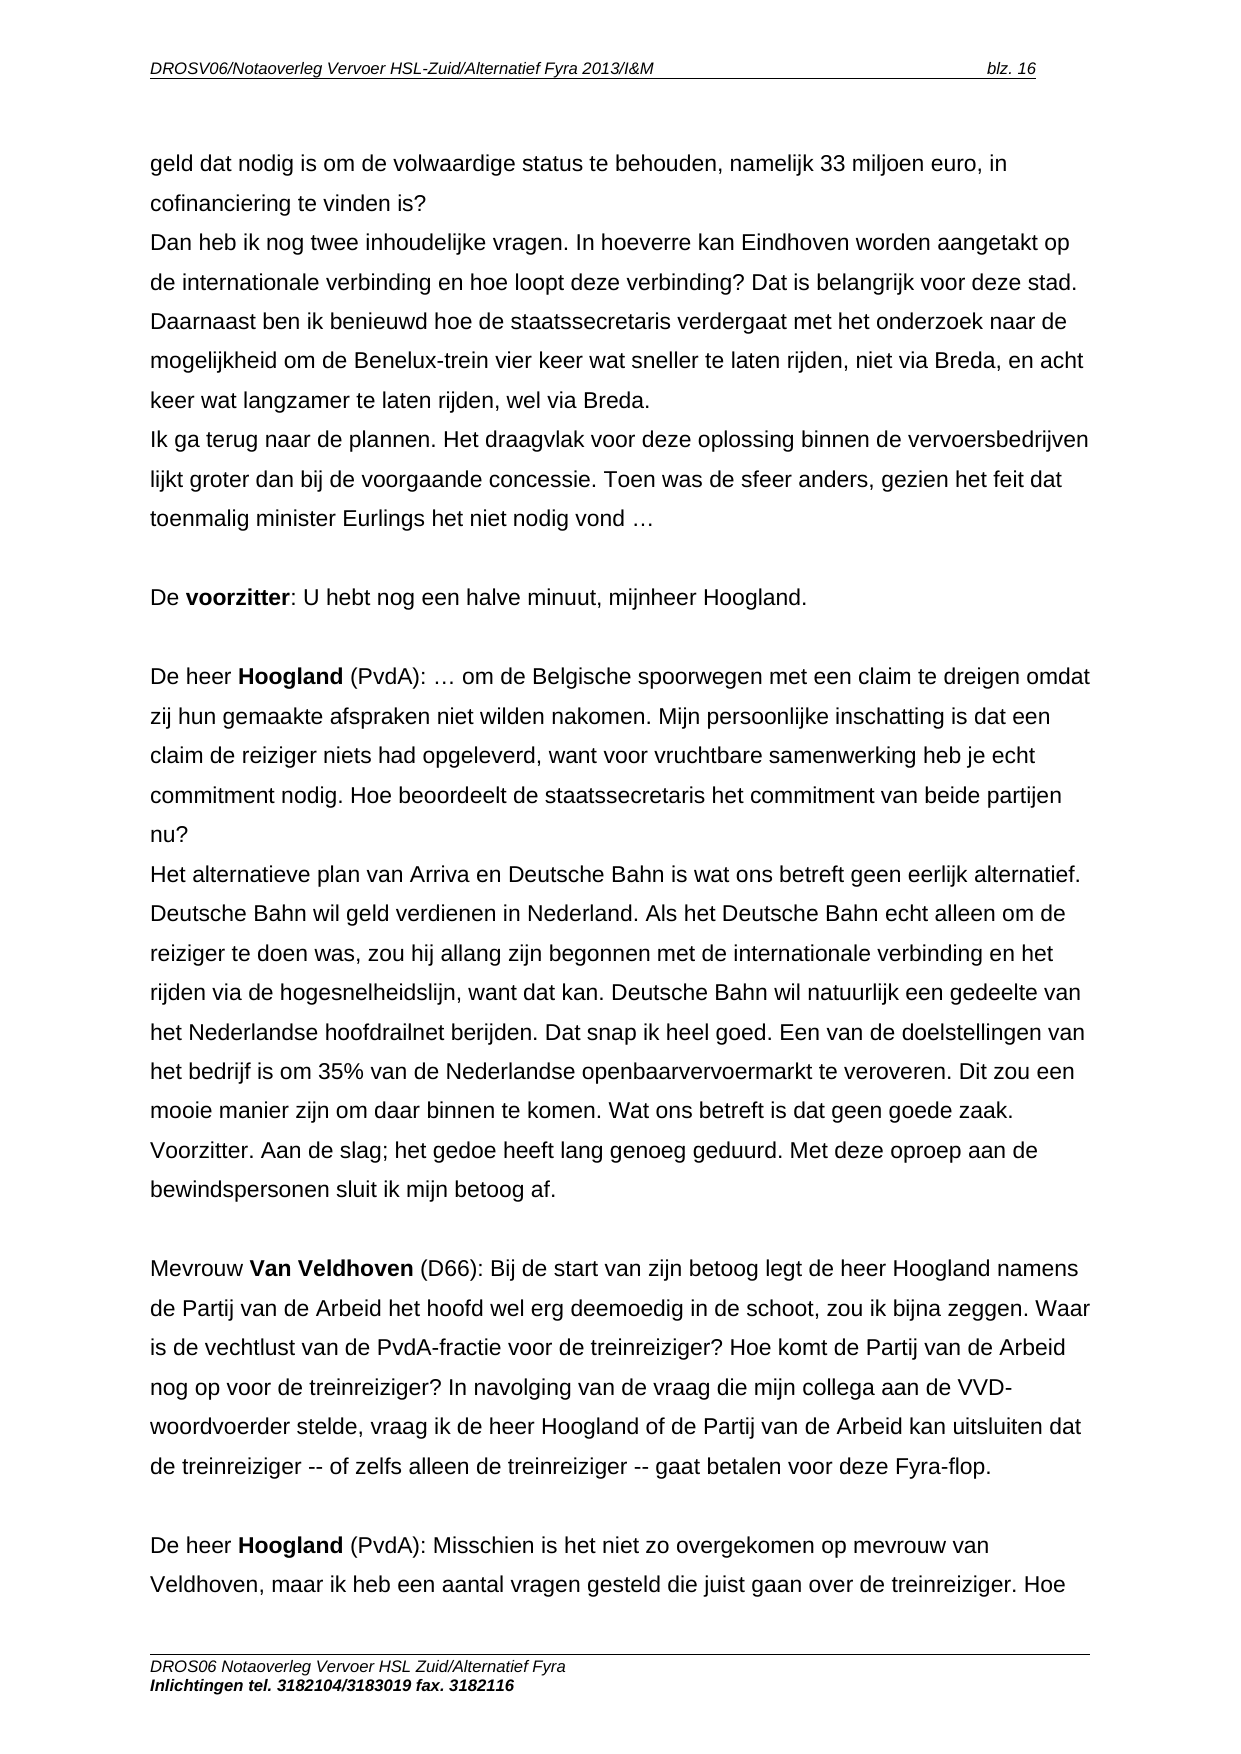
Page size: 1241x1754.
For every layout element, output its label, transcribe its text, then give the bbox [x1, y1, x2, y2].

text Voorzitter. Aan de slag; het gedoe heeft lang genoeg geduurd. Met deze oproep aan de bewindspersonen sluit ik mijn betoog af. [150, 1137, 1090, 1203]
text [150, 1532, 1090, 1598]
text Ik ga terug naar de plannen. Het draagvlak voor deze oplossing binnen de vervoersbedrijven lijkt groter dan bij de voorgaande concessie. Toen was de sfeer anders, gezien het feit dat toenmalig minister Eurlings het niet nodig vond … [150, 426, 1090, 532]
text De voorzitter: U hebt nog een halve minuut, mijnheer Hoogland. [150, 584, 1090, 611]
text De heer Hoogland (PvdA): … om de Belgische spoorwegen met een claim te dreigen omdat zij hun gemaakte afspraken niet wilden nakomen. Mijn persoonlijke inschatting is dat een claim de reiziger niets had opgeleverd, want voor vruchtbare samenwerking heb je echt commitment nodig. Hoe beoordeelt de staatssecretaris het commitment van beide partijen nu? [150, 663, 1090, 847]
text Dan heb ik nog twee inhoudelijke vragen. In hoeverre kan Eindhoven worden aangetakt op de internationale verbinding en hoe loopt deze verbinding? Dat is belangrijk voor deze stad. Daarnaast ben ik benieuwd hoe de staatssecretaris verdergaat met het onderzoek naar de mogelijkheid om de Benelux-trein vier keer wat sneller te laten rijden, niet via Breda, en acht keer wat langzamer te laten rijden, wel via Breda. [150, 229, 1090, 413]
text Mevrouw Van Veldhoven (D66): Bij de start van zijn betoog legt de heer Hoogland namens de Partij van de Arbeid het hoofd wel erg deemoedig in de schoot, zou ik bijna zeggen. Waar is de vechtlust van de PvdA-fractie voor de treinreiziger? Hoe komt de Partij van de Arbeid nog op voor de treinreiziger? In navolging van de vraag die mijn collega aan de VVD-woordvoerder stelde, vraag ik de heer Hoogland of de Partij van de Arbeid kan uitsluiten dat de treinreiziger -- of zelfs alleen de treinreiziger -- gaat betalen voor deze Fyra-flop. [150, 1255, 1090, 1479]
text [150, 150, 1090, 216]
text Het alternatieve plan van Arriva en Deutsche Bahn is wat ons betreft geen eerlijk alternatief. Deutsche Bahn wil geld verdienen in Nederland. Als het Deutsche Bahn echt alleen om de reiziger te doen was, zou hij allang zijn begonnen met de internationale verbinding en het rijden via de hogesnelheidslijn, want dat kan. Deutsche Bahn wil natuurlijk een gedeelte van het Nederlandse hoofdrailnet berijden. Dat snap ik heel goed. Een van de doelstellingen van het bedrijf is om 35% van de Nederlandse openbaarvervoermarkt te veroveren. Dit zou een mooie manier zijn om daar binnen te komen. Wat ons betreft is dat geen goede zaak. [150, 861, 1090, 1124]
